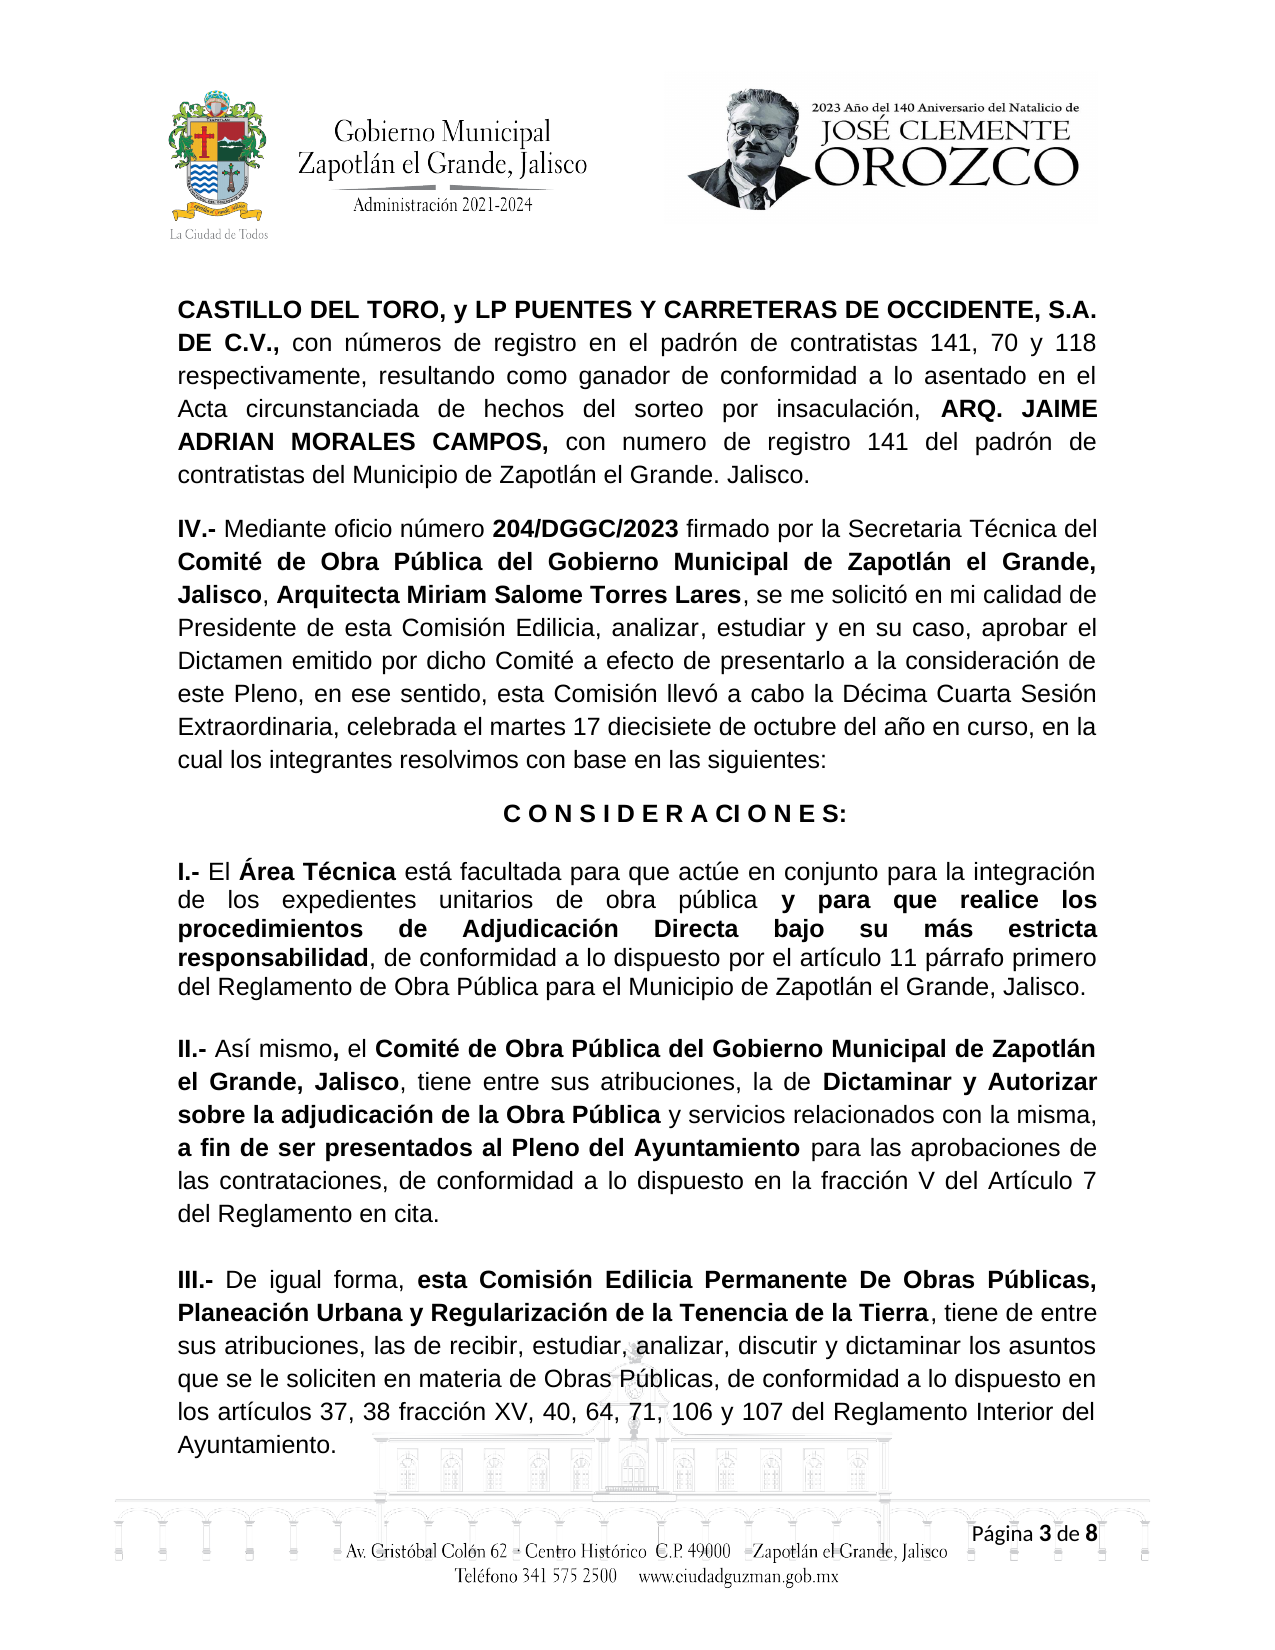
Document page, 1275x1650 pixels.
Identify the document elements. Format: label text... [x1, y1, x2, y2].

text III.- De igual forma, esta Comisión Edilicia Permanente De Obras Públicas, Planeación Urbana y Regularización de la Tenencia de la Tierra, tiene de entre sus atribuciones, las de recibir, estudiar, analizar, discutir y dictaminar los asuntos que se le soliciten en materia de Obras Públicas, de conformidad a lo dispuesto en los artículos 37, 38 fracción XV, 40, 64, 71, 106 y 107 del Reglamento Interior del Ayuntamiento. [177, 1265, 1098, 1458]
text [177, 295, 1098, 489]
list C O N S I D E R A CI O N E S: [252, 799, 1098, 828]
text II.- Así mismo, el Comité de Obra Pública del Gobierno Municipal de Zapotlán el Grande, Jalisco, tiene entre sus atribuciones, la de Dictaminar y Autorizar sobre la adjudicación de la Obra Pública y servicios relacionados con la misma, a fin de ser presentados al Pleno del Ayuntamiento para las aprobaciones de las contrataciones, de conformidad a lo dispuesto en la fracción V del Artículo 7 del Reglamento en cita. [177, 1033, 1098, 1227]
picture [103, 45, 1161, 1629]
text IV.- Mediante oficio número 204/DGGC/2023 firmado por la Secretaria Técnica del Comité de Obra Pública del Gobierno Municipal de Zapotlán el Grande, Jalisco, Arquitecta Miriam Salome Torres Lares, se me solicitó en mi calidad de Presidente de esta Comisión Edilicia, analizar, estudiar y en su caso, aprobar el Dictamen emitido por dicho Comité a efecto de presentarlo a la consideración de este Pleno, en ese sentido, esta Comisión llevó a cabo la Décima Cuarta Sesión Extraordinaria, celebrada el martes 17 diecisiete de octubre del año en curso, en la cual los integrantes resolvimos con base en las siguientes: [177, 514, 1098, 774]
text I.- El Área Técnica está facultada para que actúe en conjunto para la integración de los expedientes unitarios de obra pública y para que realice los procedimientos de Adjudicación Directa bajo su más estricta responsabilidad, de conformidad a lo dispuesto por el artículo 11 párrafo primero del Reglamento de Obra Pública para el Municipio de Zapotlán el Grande, Jalisco. [177, 857, 1098, 1001]
